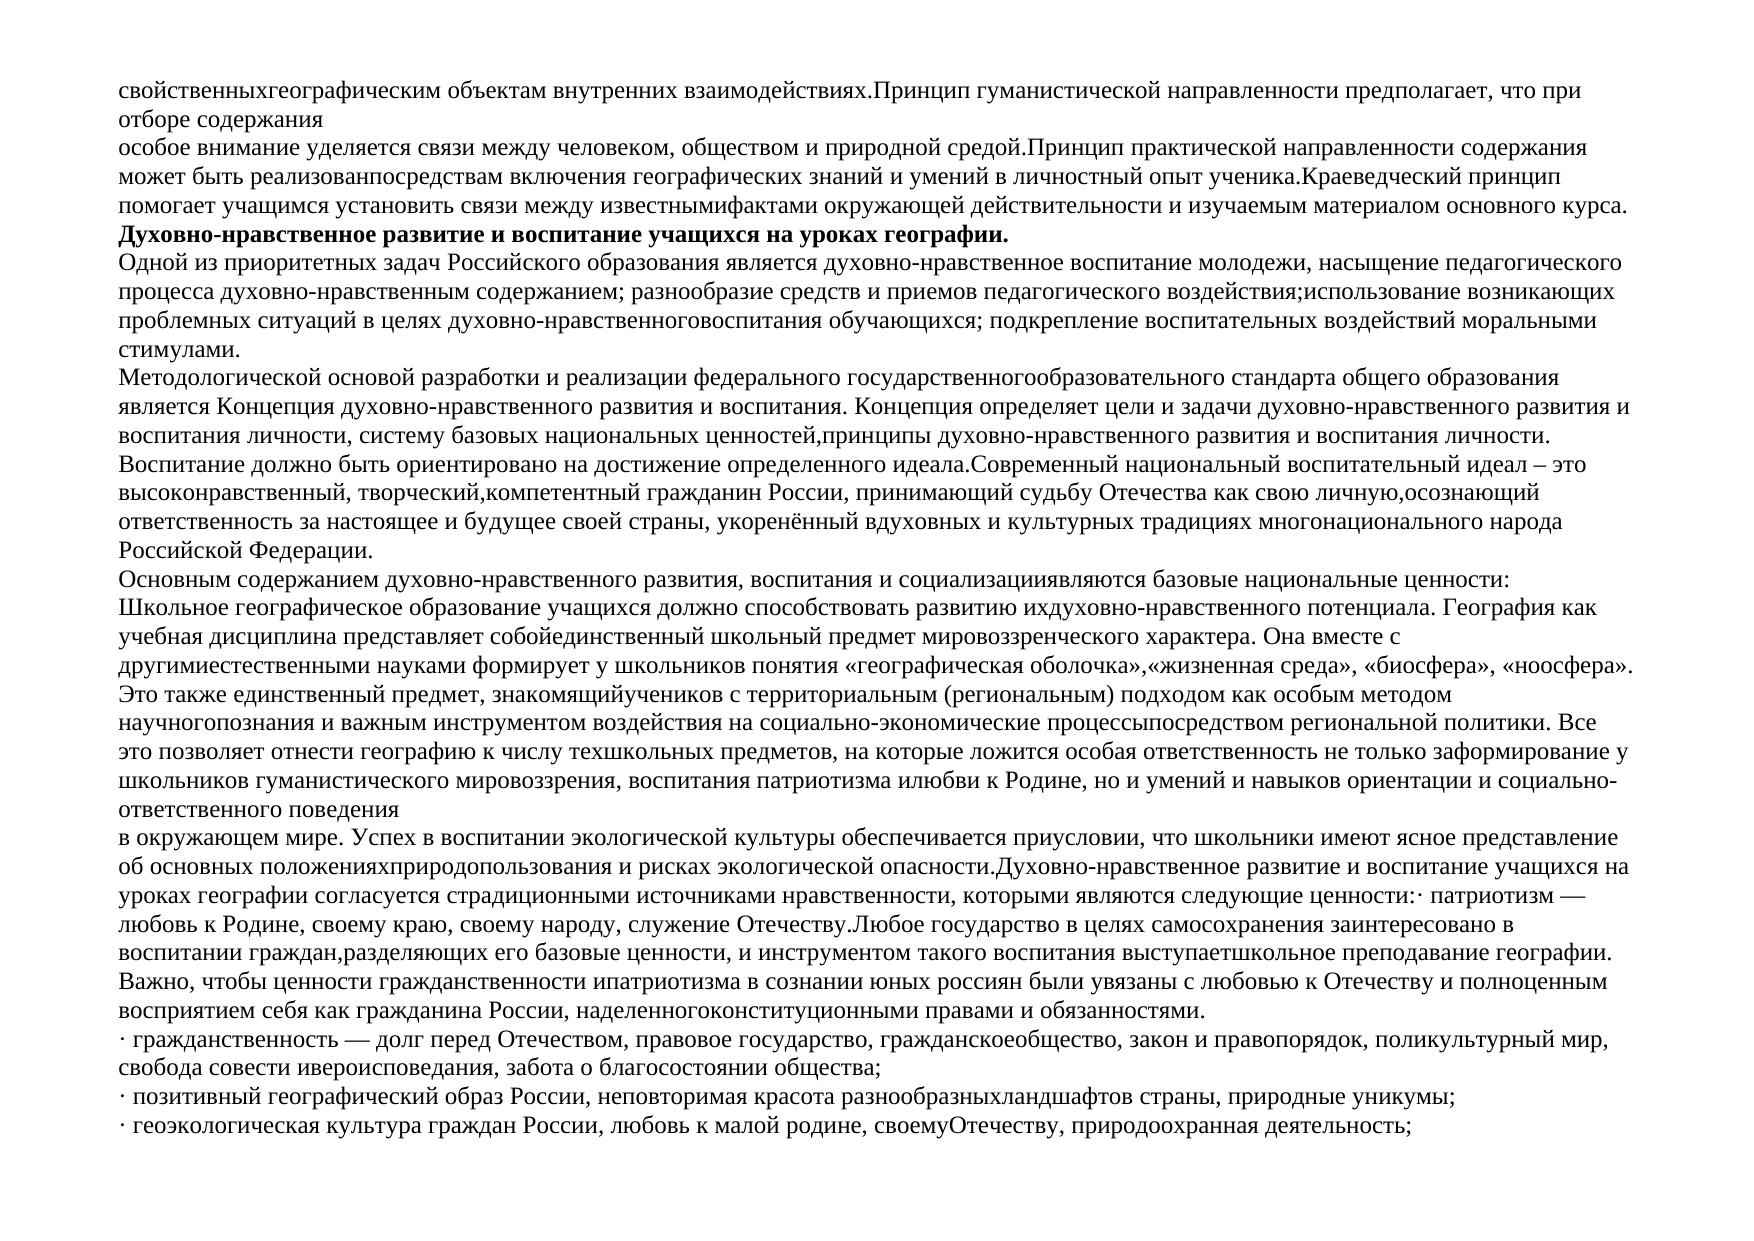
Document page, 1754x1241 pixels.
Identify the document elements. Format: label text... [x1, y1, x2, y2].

text в окружающем мире. Успех в воспитании экологической культуры обеспечивается приусловии, что школьники имеют ясное представление об основных положенияхприродопользования и рисках экологической опасности.Духовно-нравственное развитие и воспитание учащихся на уроках географии согласуется страдиционными источниками нравственности, которыми являются следующие ценности:· патриотизм — любовь к Родине, своему краю, своему народу, служение Отечеству.Любое государство в целях самосохранения заинтересовано в воспитании граждан,разделяющих его базовые ценности, и инструментом такого воспитания выступаетшкольное преподавание географии. Важно, чтобы ценности гражданственности ипатриотизма в сознании юных россиян были увязаны с любовью к Отечеству и полноценным восприятием себя как гражданина России, наделенногоконституционными правами и обязанностями. [118, 822, 1636, 1024]
text · позитивный географический образ России, неповторимая красота разнообразныхландшафтов страны, природные уникумы; [118, 1081, 1636, 1110]
text Основным содержанием духовно-нравственного развития, воспитания и социализацииявляются базовые национальные ценности: [118, 564, 1636, 592]
text Методологической основой разработки и реализации федерального государственногообразовательного стандарта общего образования является Концепция духовно-нравственного развития и воспитания. Концепция определяет цели и задачи духовно-нравственного развития и воспитания личности, систему базовых национальных ценностей,принципы духовно-нравственного развития и воспитания личности. [118, 362, 1636, 449]
text Воспитание должно быть ориентировано на достижение определенного идеала.Современный национальный воспитательный идеал – это высоконравственный, творческий,компетентный гражданин России, принимающий судьбу Отечества как свою личную,осознающий ответственность за настоящее и будущее своей страны, укоренённый вдуховных и культурных традициях многонационального народа Российской Федерации. [118, 449, 1636, 564]
text стимулами. [118, 334, 1636, 362]
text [118, 75, 1636, 132]
text особое внимание уделяется связи между человеком, обществом и природной средой.Принцип практической направленности содержания может быть реализованпосредствам включения географических знаний и умений в личностный опыт ученика.Краеведческий принцип помогает учащимся установить связи между известнымифактами окружающей действительности и изучаемым материалом основного курса. [118, 132, 1636, 219]
text Одной из приоритетных задач Российского образования является духовно-нравственное воспитание молодежи, насыщение педагогического процесса духовно-нравственным содержанием; разнообразие средств и приемов педагогического воздействия;использование возникающих проблемных ситуаций в целях духовно-нравственноговоспитания обучающихся; подкрепление воспитательных воздействий моральными [118, 247, 1636, 334]
text Духовно-нравственное развитие и воспитание учащихся на уроках географии. [118, 219, 1636, 247]
text Школьное географическое образование учащихся должно способствовать развитию ихдуховно-нравственного потенциала. География как учебная дисциплина представляет собойединственный школьный предмет мировоззренческого характера. Она вместе с другимиестественными науками формирует у школьников понятия «географическая оболочка»,«жизненная среда», «биосфера», «ноосфера». Это также единственный предмет, знакомящийучеников с территориальным (региональным) подходом как особым методом научногопознания и важным инструментом воздействия на социально-экономические процессыпосредством региональной политики. Все это позволяет отнести географию к числу техшкольных предметов, на которые ложится особая ответственность не только заформирование у школьников гуманистического мировоззрения, воспитания патриотизма илюбви к Родине, но и умений и навыков ориентации и социально-ответственного поведения [118, 592, 1636, 822]
text · гражданственность — долг перед Отечеством, правовое государство, гражданскоеобщество, закон и правопорядок, поликультурный мир, свобода совести ивероисповедания, забота о благосостоянии общества; [118, 1024, 1636, 1081]
text · геоэкологическая культура граждан России, любовь к малой родине, своемуОтечеству, природоохранная деятельность; [118, 1110, 1636, 1139]
